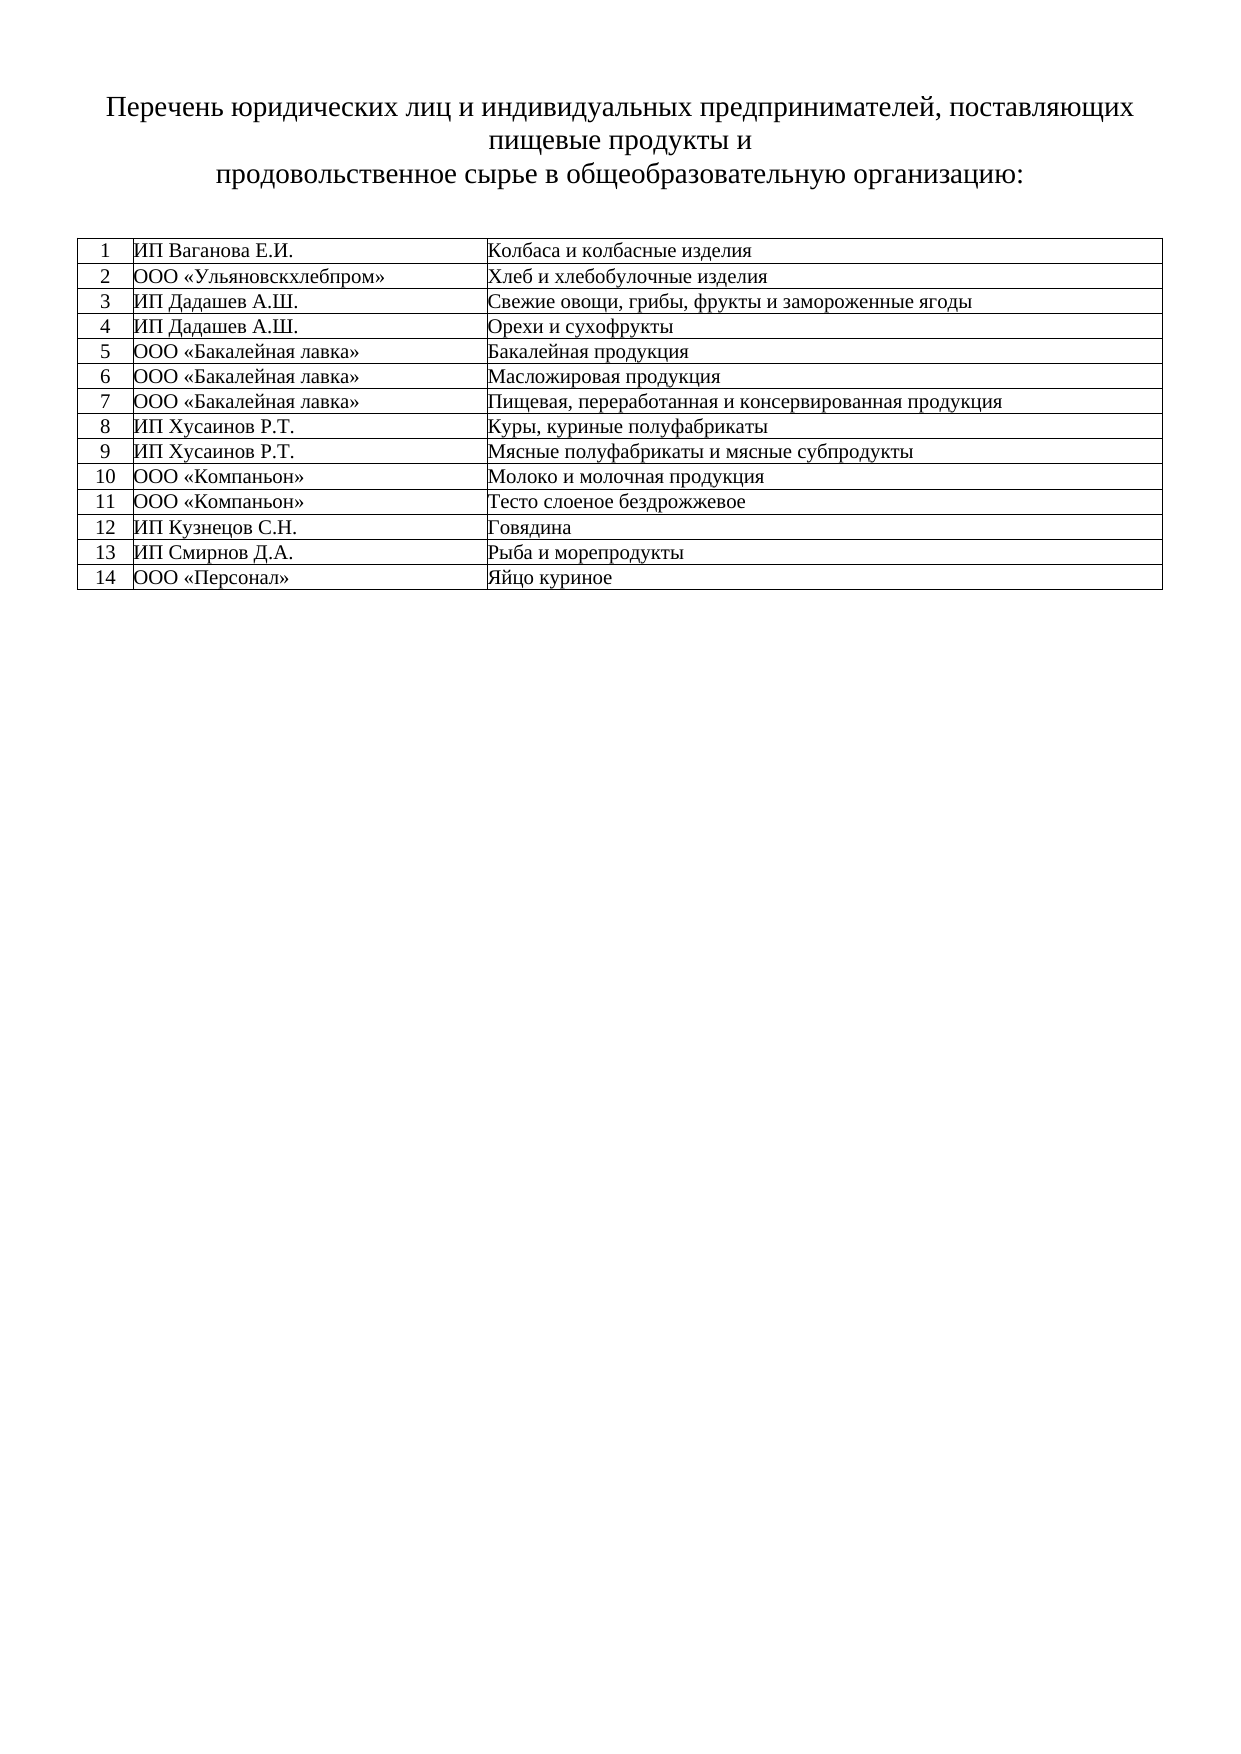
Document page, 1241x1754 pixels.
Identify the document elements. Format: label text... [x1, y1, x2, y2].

table_cell ООО «Ульяновскхлебпром» [134, 264, 487, 288]
table_cell ООО «Персонал» [134, 565, 487, 589]
table_cell 14 [78, 565, 133, 589]
table_cell Хлеб и хлебобулочные изделия [488, 264, 1162, 288]
table_cell 9 [78, 439, 133, 463]
table_header ИП Ваганова Е.И. [134, 239, 487, 262]
table_cell Говядина [488, 515, 1162, 539]
text Перечень юридических лиц и индивидуальных предпринимателей, поставляющих пищевые продукты и [89, 89, 1152, 156]
table_cell Орехи и сухофрукты [488, 314, 1162, 338]
table_cell 13 [78, 540, 133, 564]
text продовольственное сырье в общеобразовательную организацию: [89, 156, 1152, 189]
table_cell ИП Дадашев А.Ш. [134, 289, 487, 313]
table_cell 5 [78, 339, 133, 363]
table_cell ООО «Компаньон» [134, 464, 487, 488]
table_cell Молоко и молочная продукция [488, 464, 1162, 488]
table_cell Тесто слоеное бездрожжевое [488, 490, 1162, 513]
table_cell Куры, куриные полуфабрикаты [488, 414, 1162, 438]
table_cell Свежие овощи, грибы, фрукты и замороженные ягоды [488, 289, 1162, 313]
table_cell Рыба и морепродукты [488, 540, 1162, 564]
table_cell Масложировая продукция [488, 364, 1162, 388]
table_cell Бакалейная продукция [488, 339, 1162, 363]
table_cell 2 [78, 264, 133, 288]
table_cell Яйцо куриное [488, 565, 1162, 589]
table_header 1 [78, 239, 133, 262]
table_cell ИП Хусаинов Р.Т. [134, 439, 487, 463]
table_cell 7 [78, 389, 133, 413]
table_cell Мясные полуфабрикаты и мясные субпродукты [488, 439, 1162, 463]
table_cell ИП Смирнов Д.А. [134, 540, 487, 564]
table_cell 8 [78, 414, 133, 438]
table_cell Пищевая, переработанная и консервированная продукция [488, 389, 1162, 413]
table_cell ИП Дадашев А.Ш. [134, 314, 487, 338]
table_cell ООО «Компаньон» [134, 490, 487, 513]
table_cell ИП Хусаинов Р.Т. [134, 414, 487, 438]
table_cell 6 [78, 364, 133, 388]
table_header Колбаса и колбасные изделия [488, 239, 1162, 262]
table_cell 10 [78, 464, 133, 488]
table_cell 3 [78, 289, 133, 313]
table_cell 11 [78, 490, 133, 513]
table_cell ООО «Бакалейная лавка» [134, 389, 487, 413]
table_cell ООО «Бакалейная лавка» [134, 339, 487, 363]
table_cell ООО «Бакалейная лавка» [134, 364, 487, 388]
table_cell 4 [78, 314, 133, 338]
table_cell ИП Кузнецов С.Н. [134, 515, 487, 539]
table_cell 12 [78, 515, 133, 539]
